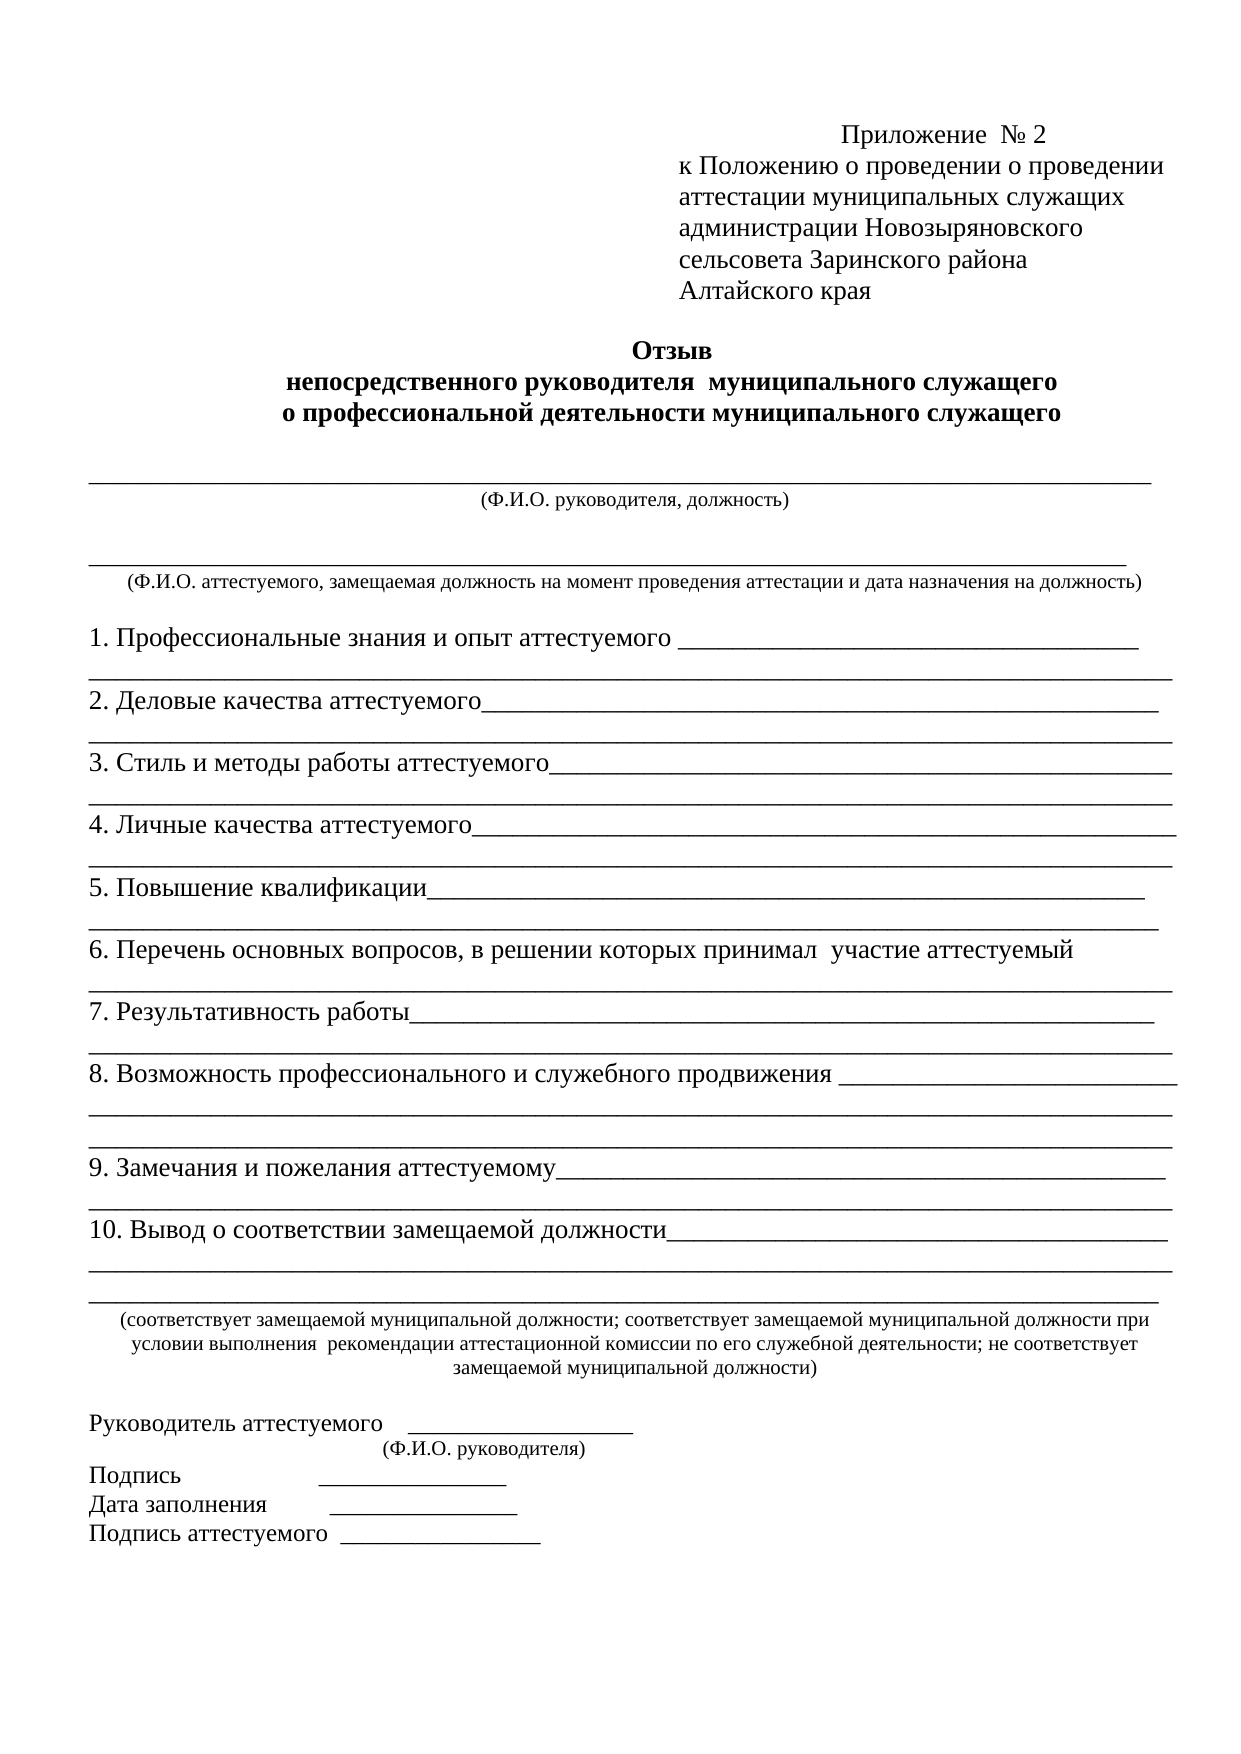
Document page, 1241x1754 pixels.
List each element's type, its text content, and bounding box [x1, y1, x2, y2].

text Дата заполнения _______________ [89, 1489, 1181, 1518]
text (Ф.И.О. руководителя) [89, 1436, 1181, 1460]
text ___________________________________________________________________________________ [89, 540, 1181, 569]
text администрации Новозыряновского сельсовета Заринского района [29, 212, 1181, 274]
text ________________________________________________________________________________ [89, 964, 1181, 995]
text Руководитель аттестуемого __________________ [89, 1408, 1181, 1436]
text ________________________________________________________________________________ [89, 777, 1181, 808]
text _______________________________________________________________________________________________________________________________________________________________ [89, 1244, 1181, 1307]
text непосредственного руководителя муниципального служащего [89, 365, 1181, 396]
text ________________________________________________________________________________ [89, 1182, 1181, 1213]
text 8. Возможность профессионального и служебного продвижения _________________________ [89, 1057, 1181, 1089]
text ________________________________________________________________________________ [89, 1026, 1181, 1057]
text Приложение № 2 [89, 118, 1181, 149]
text Отзыв [89, 334, 1181, 365]
text Подпись аттестуемого ________________ [89, 1518, 1181, 1547]
text (соответствует замещаемой муниципальной должности; соответствует замещаемой муниципальной должности при условии выполнения рекомендации аттестационной комиссии по его служебной деятельности; не соответствует замещаемой муниципальной должности) [89, 1307, 1181, 1379]
text 7. Результативность работы_______________________________________________________ [89, 995, 1181, 1026]
text 1. Профессиональные знания и опыт аттестуемого __________________________________ [89, 621, 1181, 653]
text 6. Перечень основных вопросов, в решении которых принимал участие аттестуемый [89, 933, 1181, 964]
text к Положению о проведении о проведении аттестации муниципальных служащих [118, 149, 1181, 212]
text 4. Личные качества аттестуемого____________________________________________________ [89, 808, 1181, 839]
text (Ф.И.О. аттестуемого, замещаемая должность на момент проведения аттестации и дата назначения на должность) [89, 569, 1181, 593]
text Подпись _______________ [89, 1460, 1181, 1489]
text 2. Деловые качества аттестуемого__________________________________________________ [89, 684, 1181, 715]
text _____________________________________________________________________________________ [89, 458, 1181, 487]
text ________________________________________________________________________________ [89, 839, 1181, 871]
text 10. Вывод о соответствии замещаемой должности_____________________________________ [89, 1213, 1181, 1244]
text ________________________________________________________________________________ [89, 715, 1181, 746]
text _______________________________________________________________________________ [89, 902, 1181, 933]
text ________________________________________________________________________________________________________________________________________________________________ [89, 1089, 1181, 1151]
text (Ф.И.О. руководителя, должность) [89, 487, 1181, 511]
text 9. Замечания и пожелания аттестуемому_____________________________________________ [89, 1151, 1181, 1182]
text 5. Повышение квалификации_____________________________________________________ [89, 871, 1181, 902]
text Алтайского края [29, 274, 1181, 305]
text 3. Стиль и методы работы аттестуемого______________________________________________ [89, 746, 1181, 777]
text о профессиональной деятельности муниципального служащего [89, 396, 1181, 427]
text ________________________________________________________________________________ [89, 653, 1181, 684]
